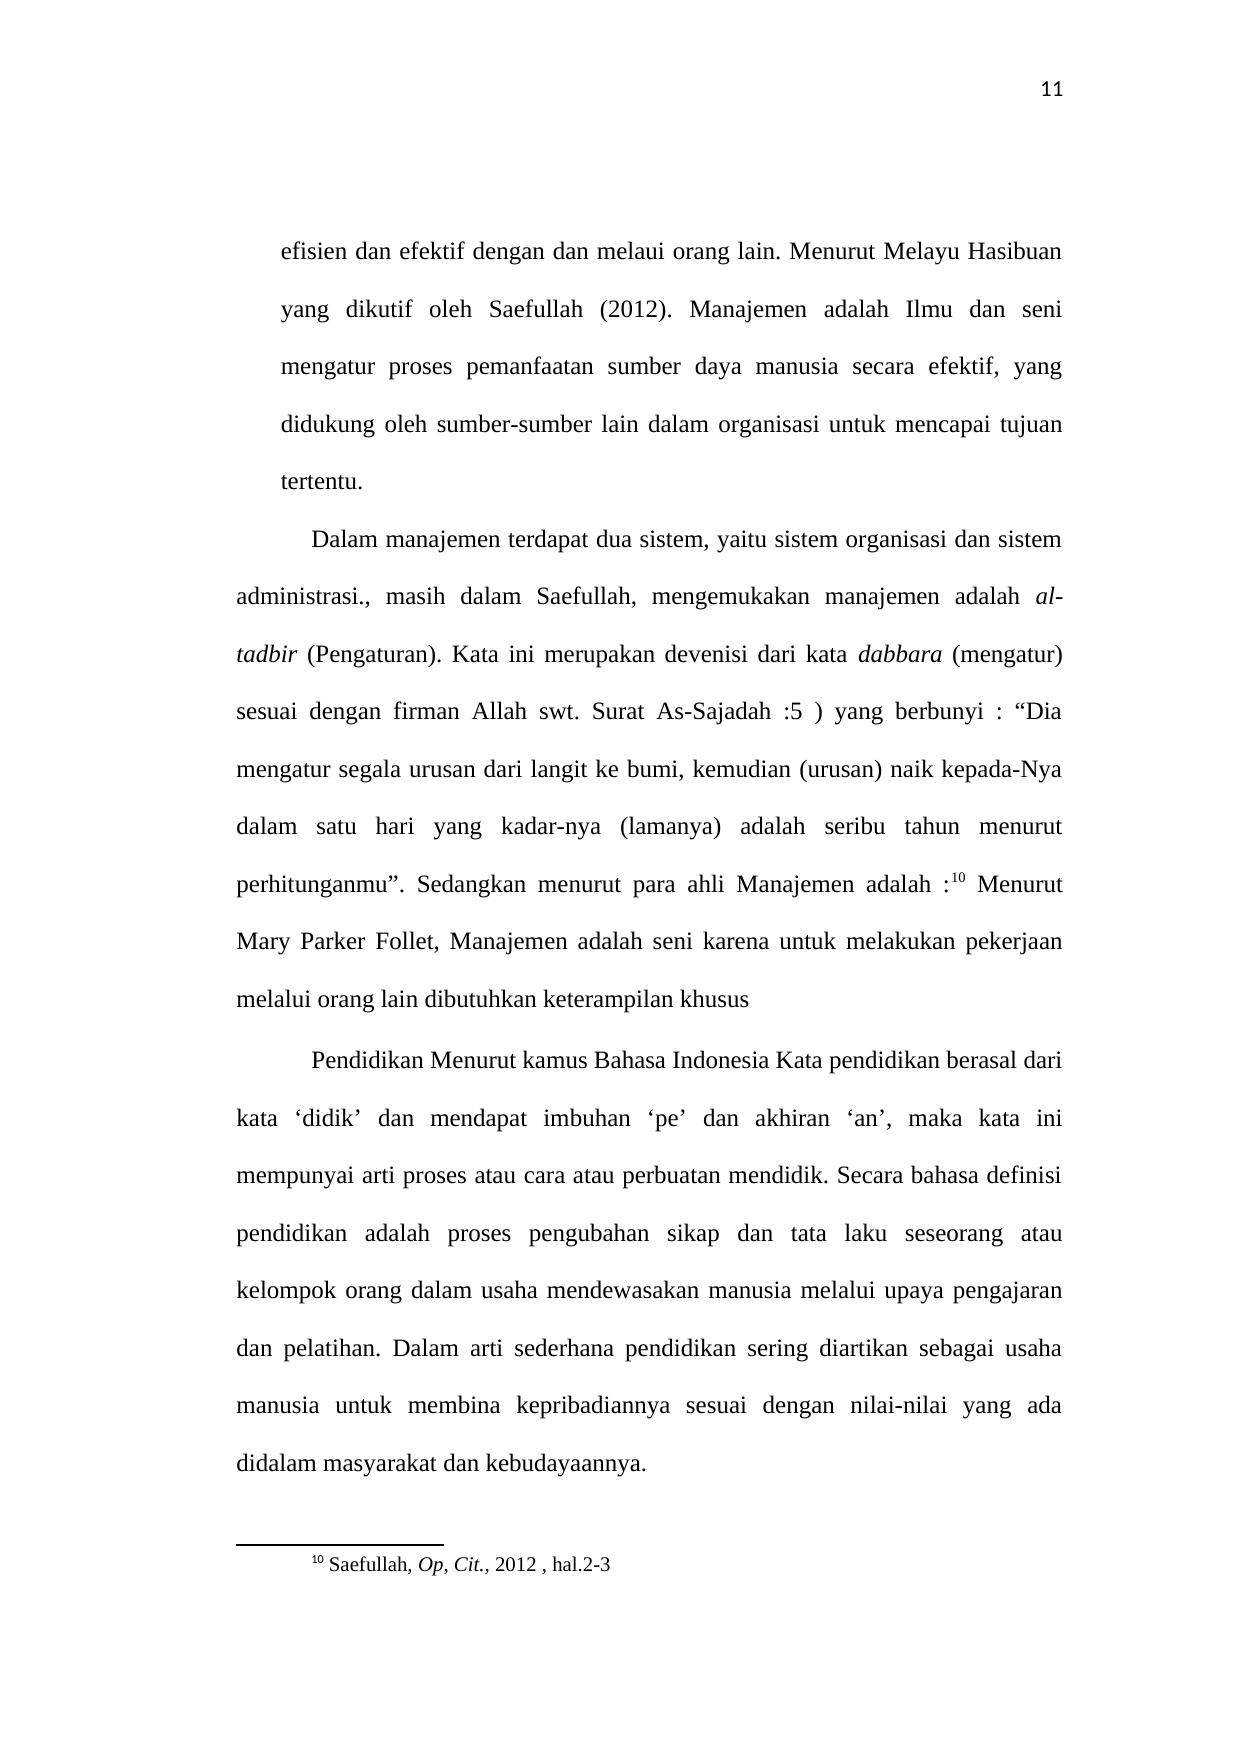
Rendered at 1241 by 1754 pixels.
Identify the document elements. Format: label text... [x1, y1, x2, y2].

text Dalam manajemen terdapat dua sistem, yaitu sistem organisasi dan sistem administrasi., masih dalam Saefullah, mengemukakan manajemen adalah al-tadbir (Pengaturan). Kata ini merupakan devenisi dari kata dabbara (mengatur) sesuai dengan firman Allah swt. Surat As-Sajadah :5 ) yang berbunyi : “Dia mengatur segala urusan dari langit ke bumi, kemudian (urusan) naik kepada-Nya dalam satu hari yang kadar-nya (lamanya) adalah seribu tahun menurut perhitunganmu”. Sedangkan menurut para ahli Manajemen adalah : Menurut Mary Parker Follet, Manajemen adalah seni karena untuk melakukan pekerjaan melalui orang lain dibutuhkan keterampilan khusus [236, 524, 1063, 1012]
text Pendidikan Menurut kamus Bahasa Indonesia Kata pendidikan berasal dari kata ‘didik’ dan mendapat imbuhan ‘pe’ dan akhiran ‘an’, maka kata ini mempunyai arti proses atau cara atau perbuatan mendidik. Secara bahasa definisi pendidikan adalah proses pengubahan sikap dan tata laku seseorang atau kelompok orang dalam usaha mendewasakan manusia melalui upaya pengajaran dan pelatihan. Dalam arti sederhana pendidikan sering diartikan sebagai usaha manusia untuk membina kepribadiannya sesuai dengan nilai-nilai yang ada didalam masyarakat dan kebudayaannya. [236, 1045, 1063, 1477]
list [243, 236, 1063, 495]
